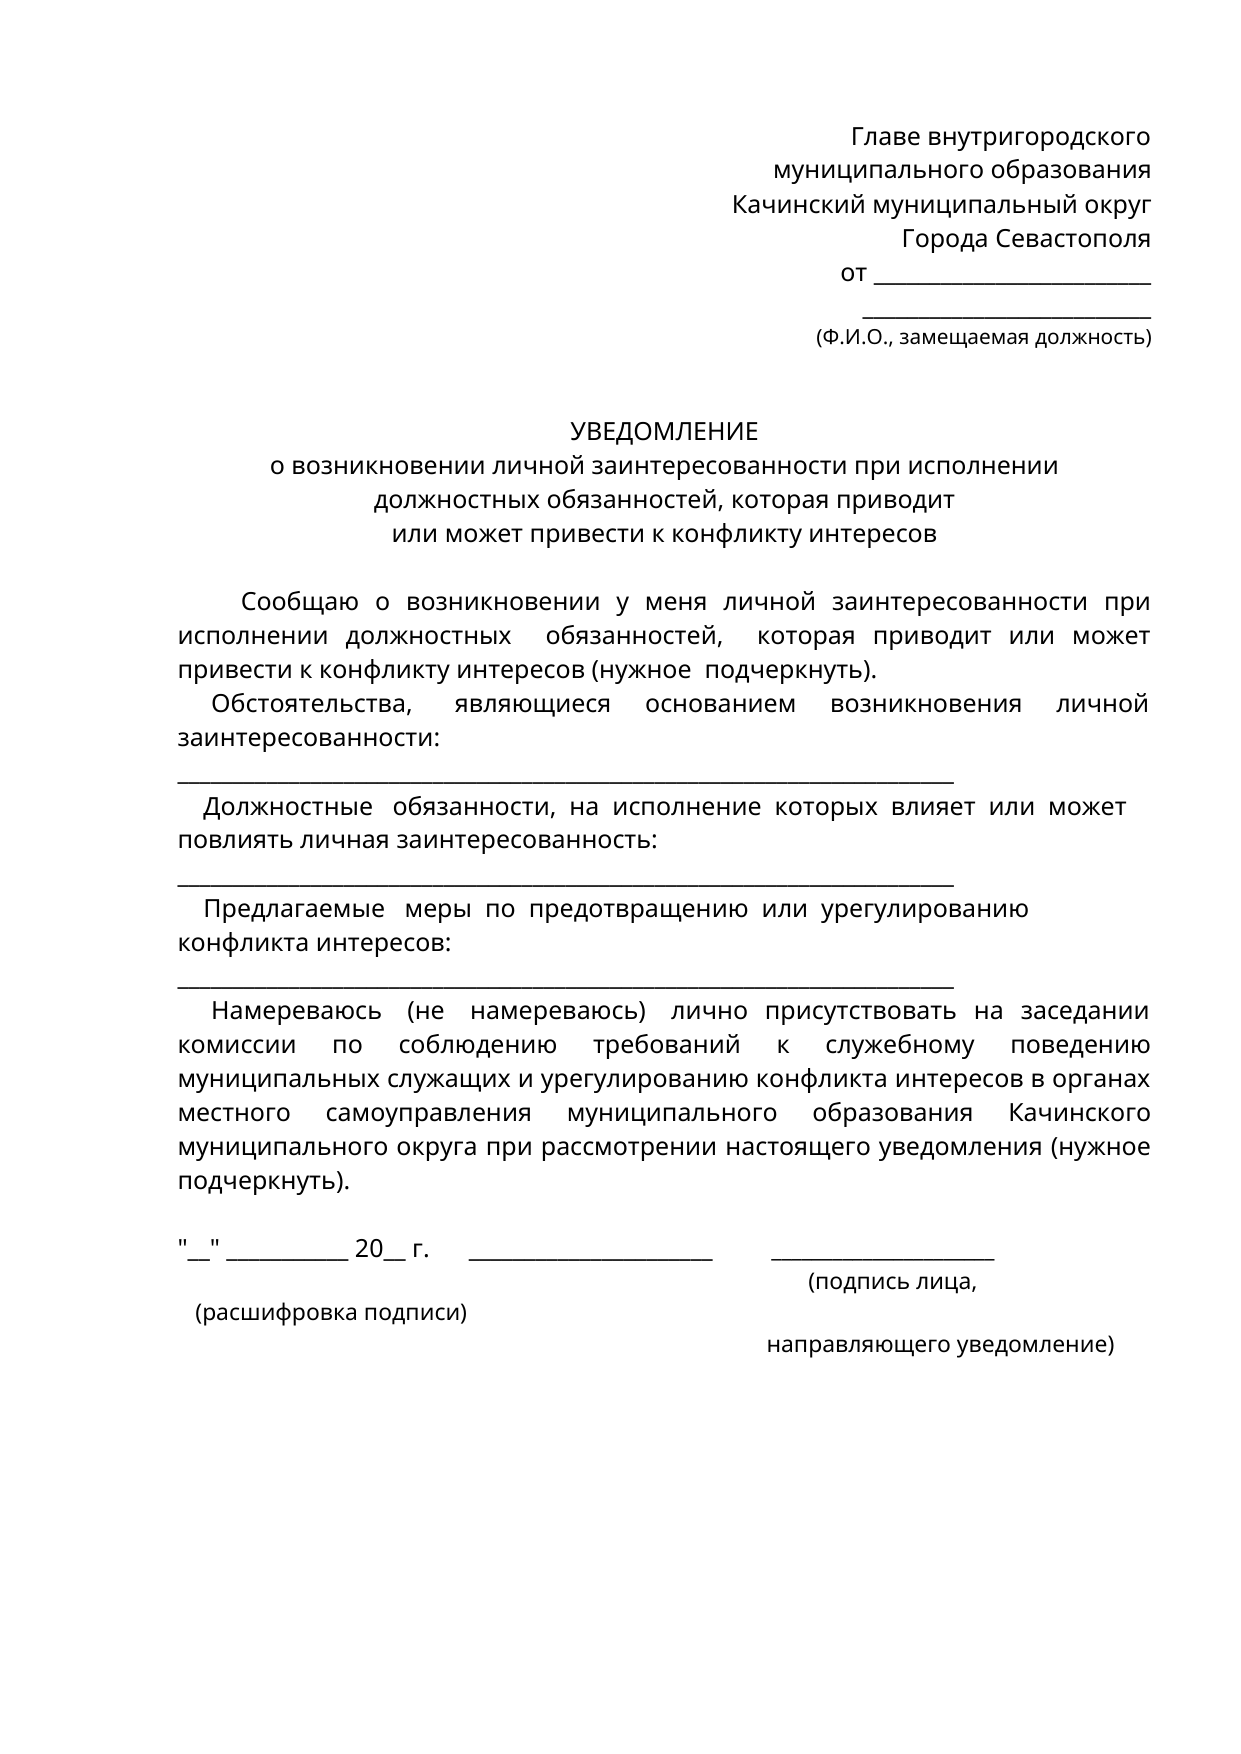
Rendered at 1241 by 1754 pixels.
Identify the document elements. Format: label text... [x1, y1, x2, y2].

text Города Севастополя [177, 220, 1152, 254]
text "__" ___________ 20__ г. ______________________ ______________________ [177, 1231, 1152, 1265]
text (расшифровка подписи) [177, 1296, 1152, 1327]
text Должностные обязанности, на исполнение которых влияет или может повлиять личная заинтересованность: [177, 788, 1152, 856]
text Намереваюсь (не намереваюсь) лично присутствовать на заседании комиссии по соблюдению требований к служебному поведению муниципальных служащих и урегулированию конфликта интересов в органах местного самоуправления муниципального образования Качинского муниципального округа при рассмотрении настоящего уведомления (нужное подчеркнуть). [177, 992, 1152, 1197]
text от _________________________ [177, 254, 1152, 288]
text Главе внутригородского муниципального образования [177, 118, 1152, 186]
text Сообщаю о возникновении у меня личной заинтересованности при исполнении должностных обязанностей, которая приводит или может привести к конфликту интересов (нужное подчеркнуть). [177, 584, 1152, 686]
text Качинский муниципальный округ [177, 186, 1152, 220]
text должностных обязанностей, которая приводит [177, 482, 1152, 516]
text __________________________ [177, 288, 1152, 322]
text (Ф.И.О., замещаемая должность) [177, 322, 1152, 351]
text (подпись лица, [177, 1265, 1152, 1296]
text Предлагаемые меры по предотвращению или урегулированию конфликта интересов: ______________________________________________________________________ [177, 890, 1152, 992]
text Обстоятельства, являющиеся основанием возникновения личной заинтересованности: ______________________________________________________________________ [177, 686, 1152, 788]
text направляющего уведомление) [177, 1327, 1152, 1359]
text или может привести к конфликту интересов [177, 516, 1152, 550]
text о возникновении личной заинтересованности при исполнении [177, 447, 1152, 482]
text УВЕДОМЛЕНИЕ [177, 413, 1152, 447]
text ______________________________________________________________________ [177, 856, 1152, 890]
